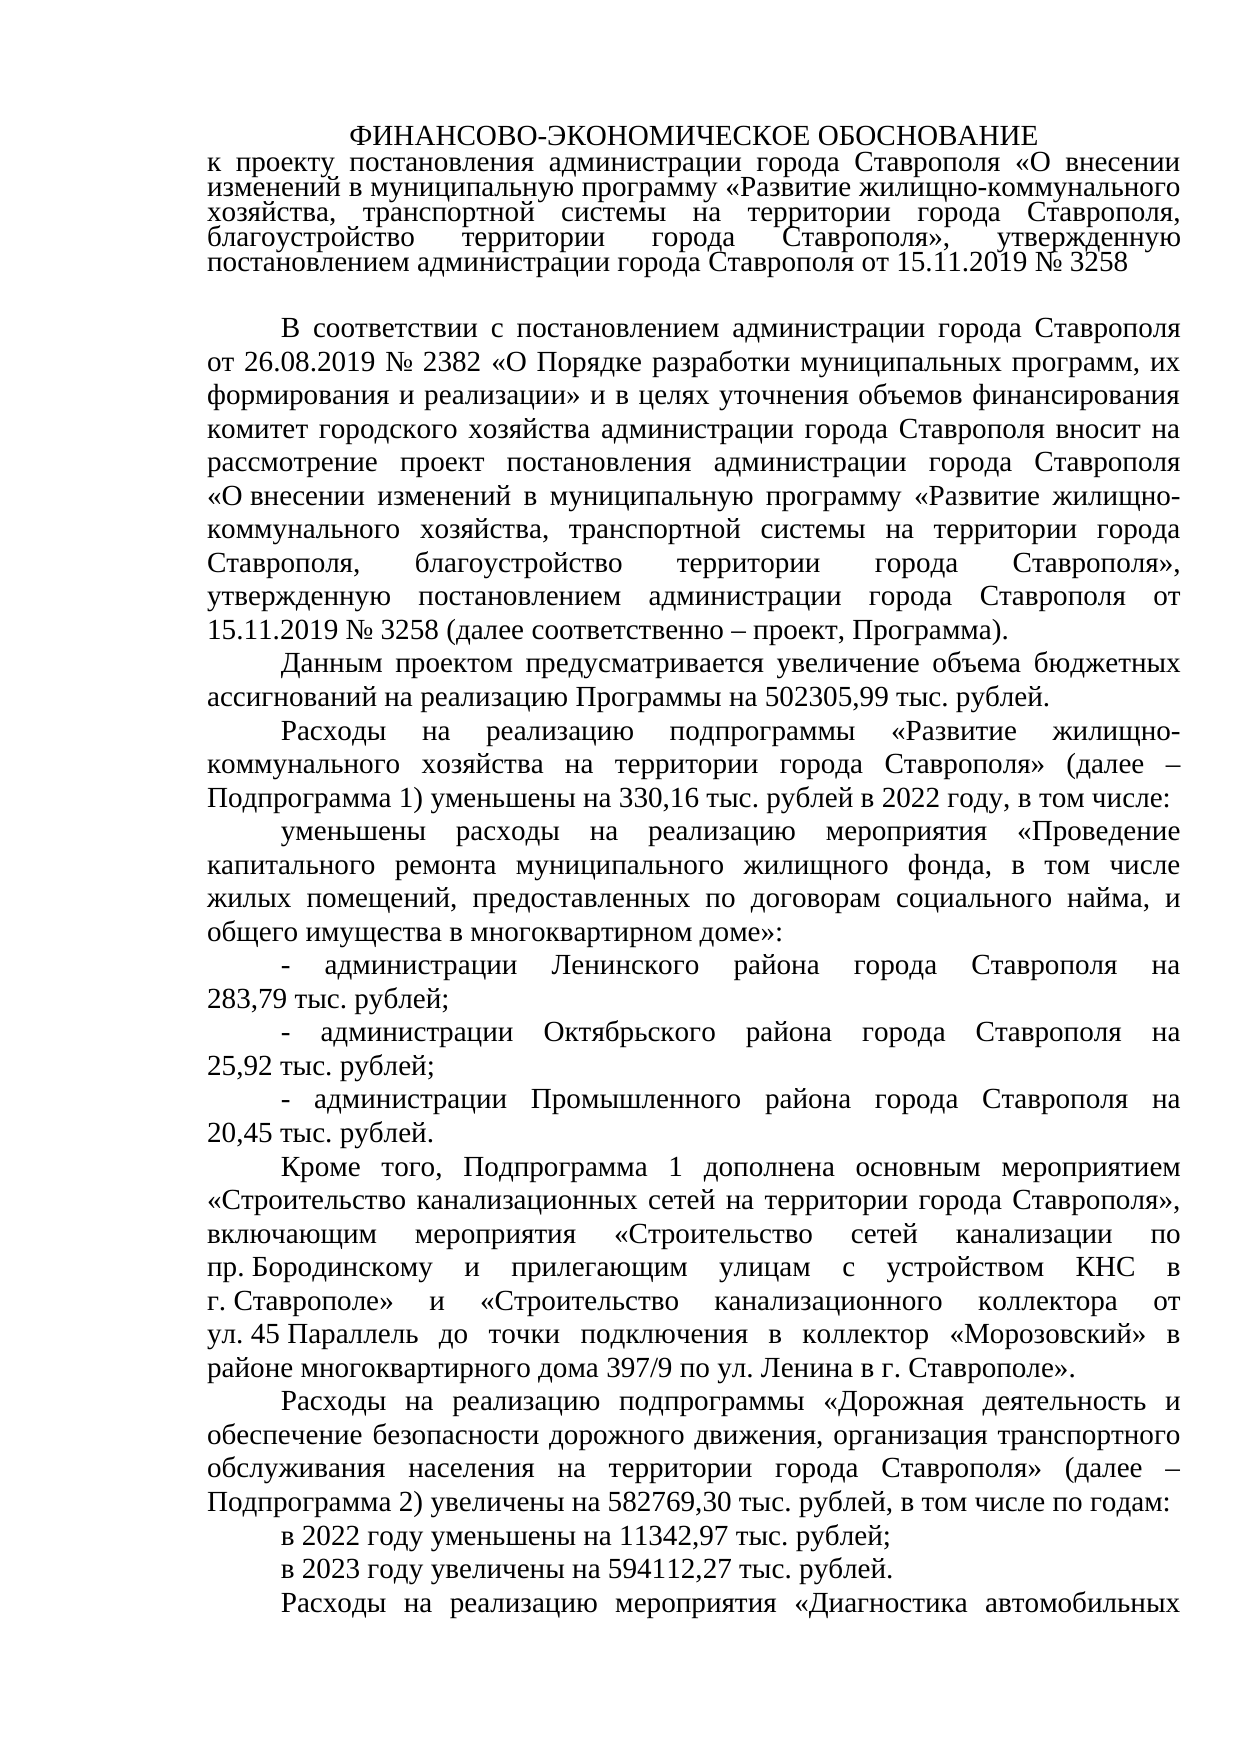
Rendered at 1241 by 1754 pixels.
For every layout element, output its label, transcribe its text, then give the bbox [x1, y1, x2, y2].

text Данным проектом предусматривается увеличение объема бюджетных ассигнований на реализацию Программы на 502305,99 тыс. рублей. [207, 646, 1181, 713]
text - администрации Ленинского района города Ставрополя на 283,79 тыс. рублей; [207, 947, 1181, 1014]
text Расходы на реализацию подпрограммы «Дорожная деятельность и обеспечение безопасности дорожного движения, организация транспортного обслуживания населения на территории города Ставрополя» (далее – Подпрограмма 2) увеличены на 582769,30 тыс. рублей, в том числе по годам: [207, 1383, 1181, 1518]
text Расходы на реализацию подпрограммы «Развитие жилищно-коммунального хозяйства на территории города Ставрополя» (далее – Подпрограмма 1) уменьшены на 330,16 тыс. рублей в 2022 году, в том числе: [207, 713, 1181, 813]
text уменьшены расходы на реализацию мероприятия «Проведение капитального ремонта муниципального жилищного фонда, в том числе жилых помещений, предоставленных по договорам социального найма, и общего имущества в многоквартирном доме»: [207, 813, 1181, 947]
text в 2022 году уменьшены на 11342,97 тыс. рублей; [207, 1518, 1181, 1551]
text - администрации Октябрьского района города Ставрополя на 25,92 тыс. рублей; [207, 1014, 1181, 1082]
subtitle ФИНАНСОВО-ЭКОНОМИЧЕСКОЕ ОБОСНОВАНИЕ [207, 118, 1181, 152]
text Кроме того, Подпрограмма 1 дополнена основным мероприятием «Строительство канализационных сетей на территории города Ставрополя», включающим мероприятия «Строительство сетей канализации по пр. Бородинскому и прилегающим улицам с устройством КНС в г. Ставрополе» и «Строительство канализационного коллектора от ул. 45 Параллель до точки подключения в коллектор «Морозовский» в районе многоквартирного дома 397/9 по ул. Ленина в г. Ставрополе». [207, 1149, 1181, 1383]
text - администрации Промышленного района города Ставрополя на 20,45 тыс. рублей. [207, 1082, 1181, 1149]
text в 2023 году увеличены на 594112,27 тыс. рублей. [207, 1551, 1181, 1585]
text к проекту постановления администрации города Ставрополя «О внесении изменений в муниципальную программу «Развитие жилищно-коммунального хозяйства, транспортной системы на территории города Ставрополя, благоустройство территории города Ставрополя», утвержденную постановлением администрации города Ставрополя от 15.11.2019 № 3258 [207, 152, 1181, 277]
text В соответствии с постановлением администрации города Ставрополя от 26.08.2019 № 2382 «О Порядке разработки муниципальных программ, их формирования и реализации» и в целях уточнения объемов финансирования комитет городского хозяйства администрации города Ставрополя вносит на рассмотрение проект постановления администрации города Ставрополя «О внесении изменений в муниципальную программу «Развитие жилищно-коммунального хозяйства, транспортной системы на территории города Ставрополя, благоустройство территории города Ставрополя», утвержденную постановлением администрации города Ставрополя от 15.11.2019 № 3258 (далее соответственно – проект, Программа). [207, 310, 1181, 646]
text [207, 1585, 1181, 1618]
